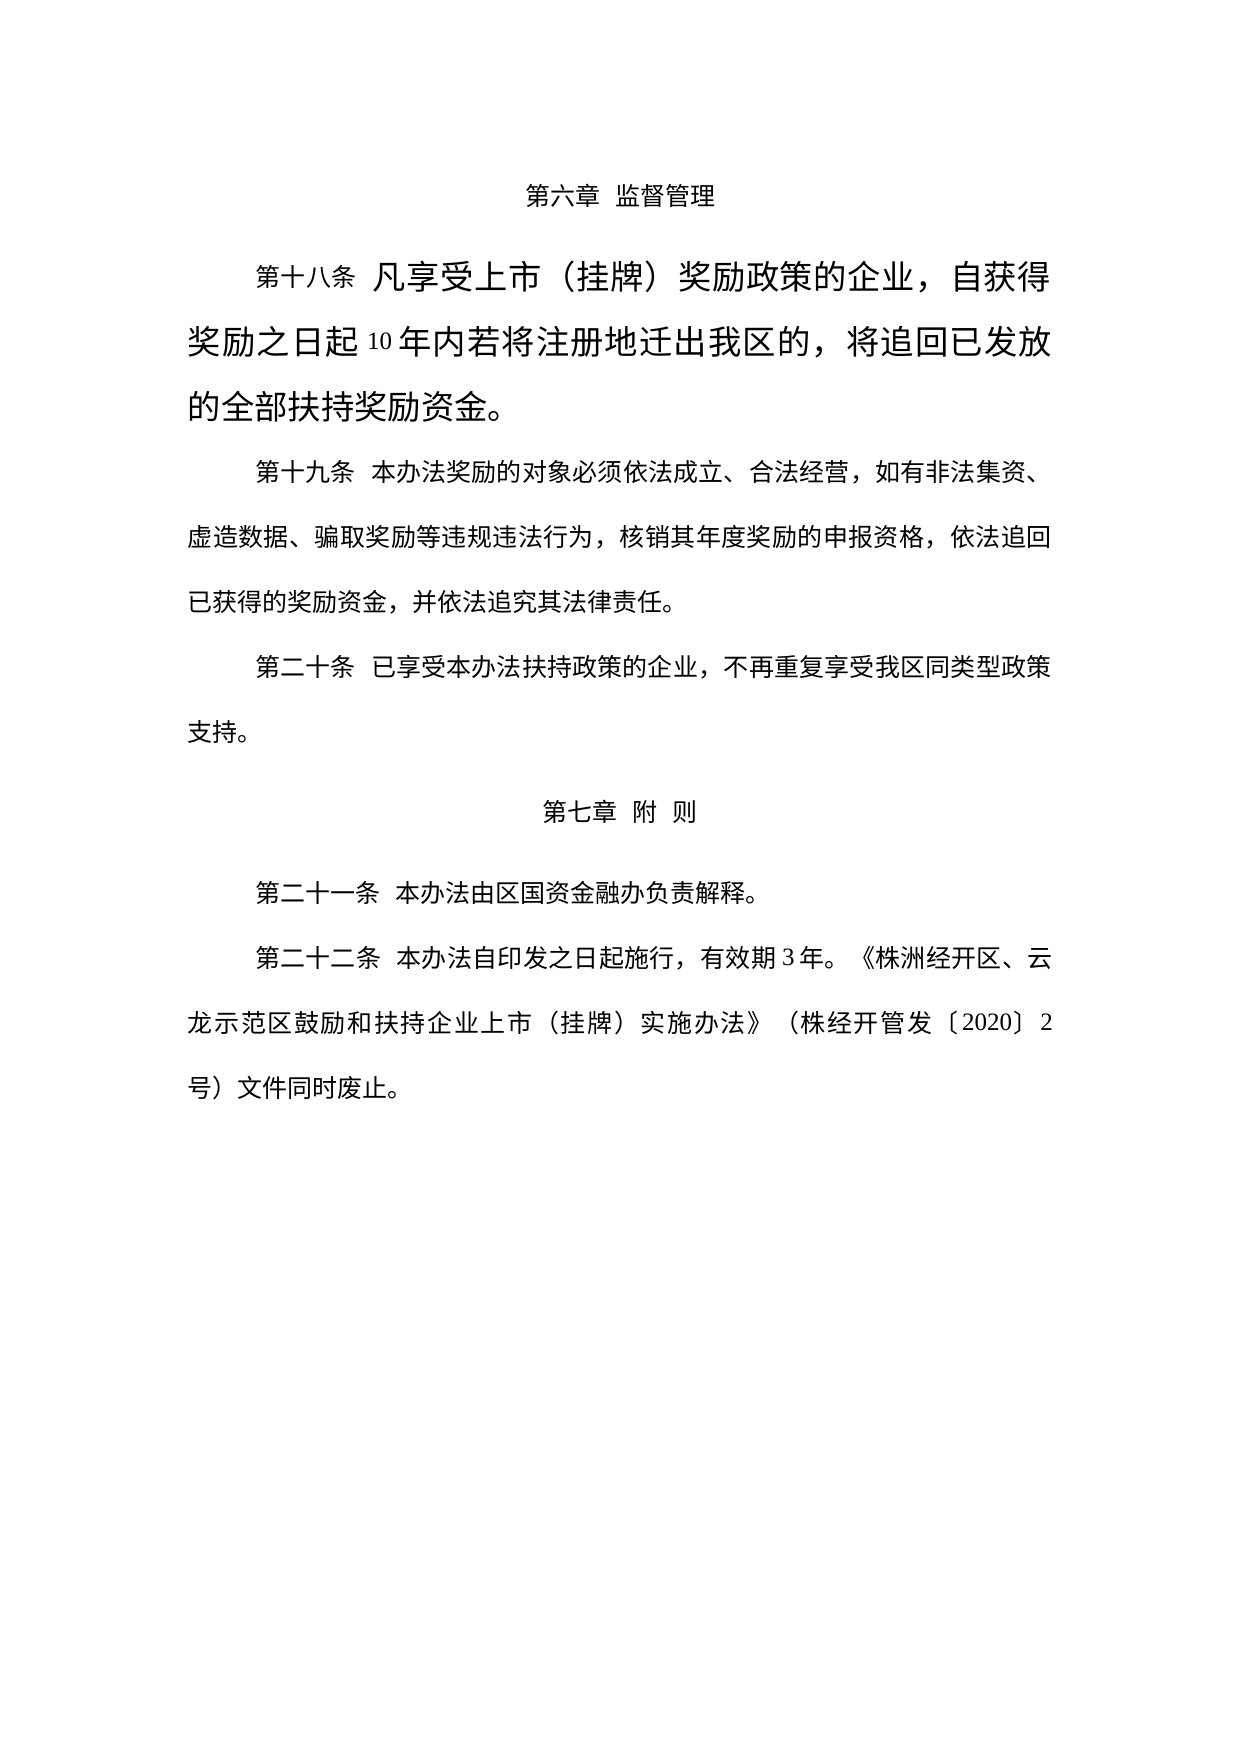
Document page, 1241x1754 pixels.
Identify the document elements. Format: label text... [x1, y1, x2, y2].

text 第二十一条 本办法由区国资金融办负责解释。 [187, 859, 1053, 924]
text 第二十条 已享受本办法扶持政策的企业，不再重复享受我区同类型政策支持。 [187, 633, 1053, 763]
text 第十九条 本办法奖励的对象必须依法成立、合法经营，如有非法集资、虚造数据、骗取奖励等违规违法行为，核销其年度奖励的申报资格，依法追回已获得的奖励资金，并依法追究其法律责任。 [187, 438, 1053, 633]
text 第二十二条 本办法自印发之日起施行，有效期3年。《株洲经开区、云龙示范区鼓励和扶持企业上市（挂牌）实施办法》（株经开管发〔2020〕2号）文件同时废止。 [187, 924, 1053, 1119]
text 第七章 附 则 [187, 778, 1053, 843]
text 第六章 监督管理 [187, 162, 1053, 227]
text 第十八条 凡享受上市（挂牌）奖励政策的企业，自获得奖励之日起10年内若将注册地迁出我区的，将追回已发放的全部扶持奖励资金。 [187, 243, 1053, 438]
